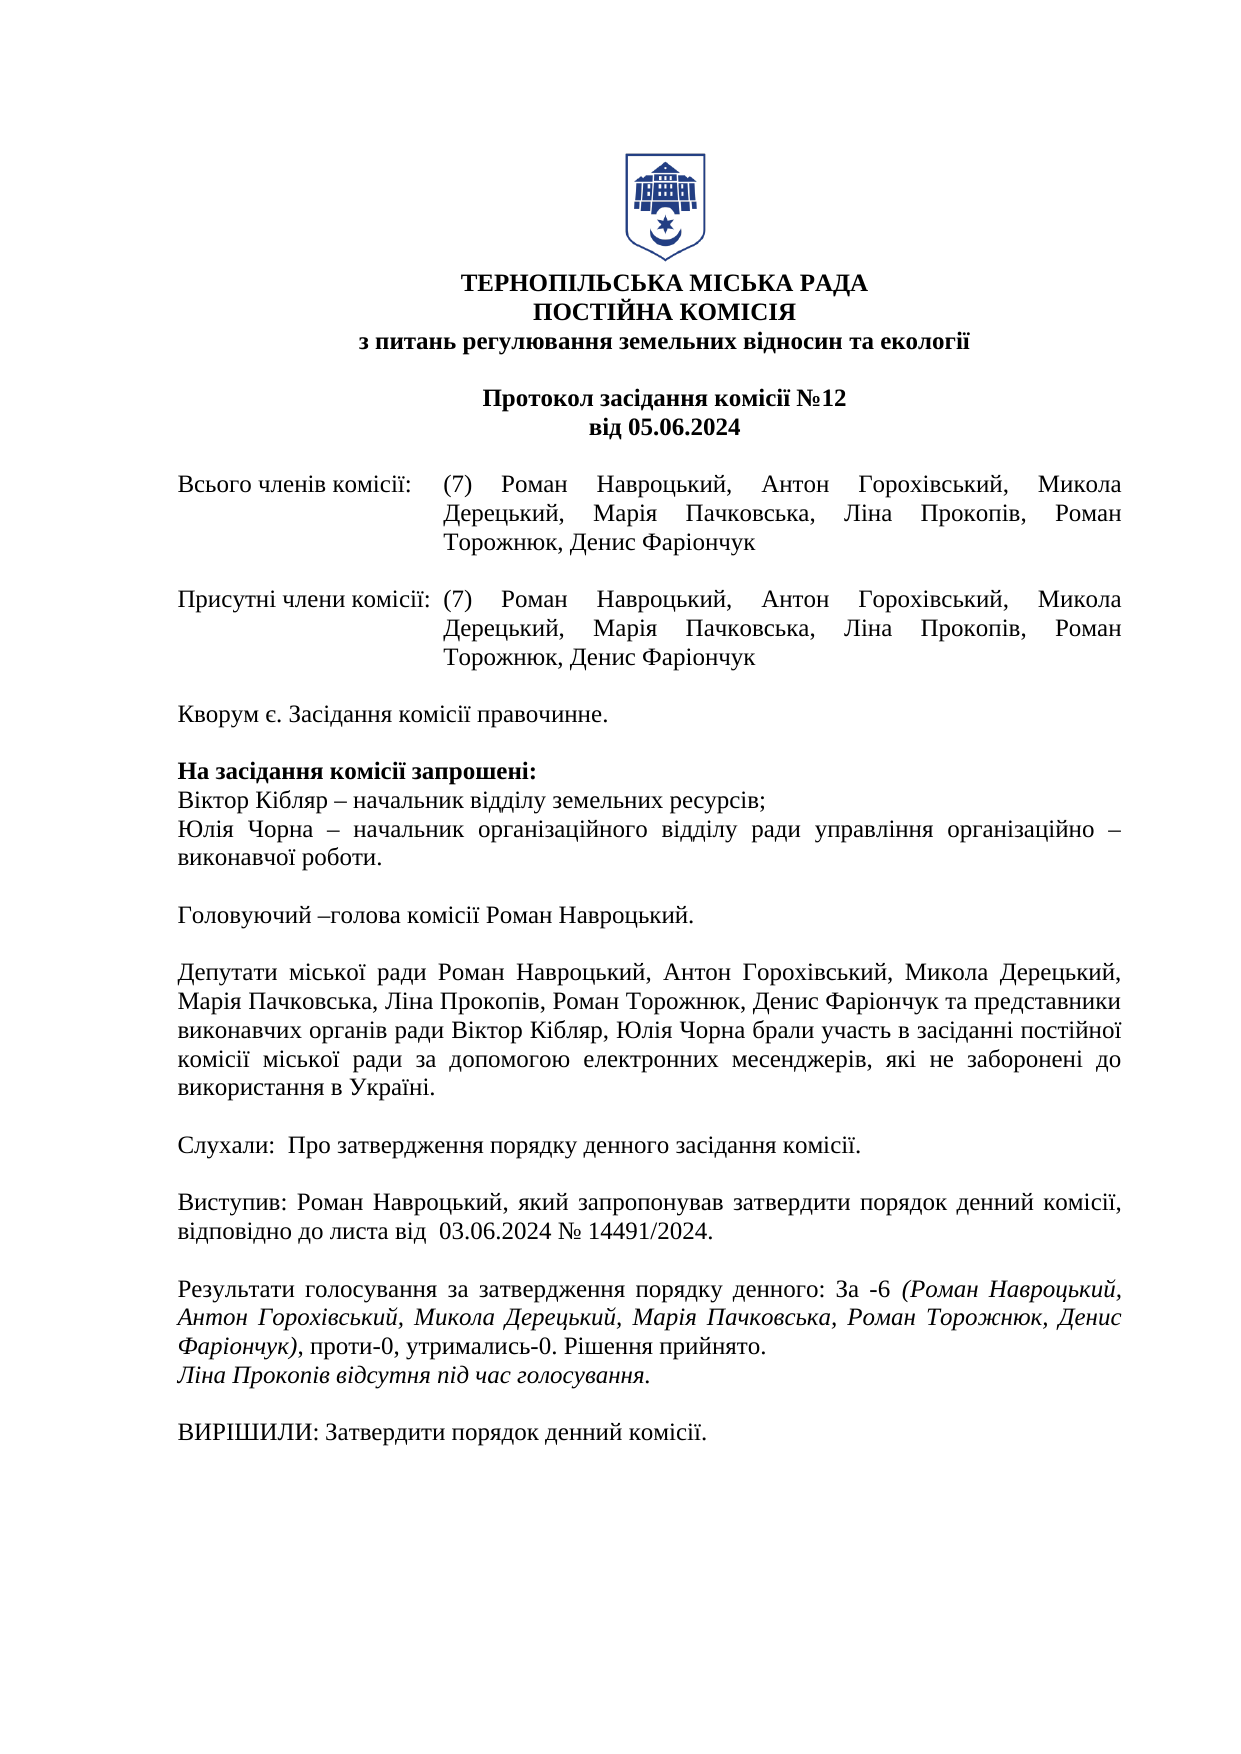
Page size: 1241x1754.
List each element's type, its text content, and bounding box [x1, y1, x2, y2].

subtitle Віктор Кібляр – начальник відділу земельних ресурсів; [177, 785, 1122, 814]
text від 05.06.2024 [207, 412, 1122, 441]
text Депутати міської ради Роман Навроцький, Антон Горохівський, Микола Дерецький, Марія Пачковська, Ліна Прокопів, Роман Торожнюк, Денис Фаріончук та представники виконавчих органів ради Віктор Кібляр, Юлія Чорна брали участь в засіданні постійної комісії міської ради за допомогою електронних месенджерів, які не заборонені до використання в Україні. [177, 957, 1122, 1101]
text Присутні члени комісії: (7) Роман Навроцький, Антон Горохівський, Микола Дерецький, Марія Пачковська, Ліна Прокопів, Роман Торожнюк, Денис Фаріончук [177, 584, 1122, 671]
text Кворум є. Засідання комісії правочинне. [177, 699, 1122, 728]
text ТЕРНОПІЛЬСЬКА МІСЬКА РАДА [207, 268, 1122, 297]
text ПОСТІЙНА КОМІСІЯ [207, 297, 1122, 326]
text Головуючий –голова комісії Роман Навроцький. [177, 900, 1122, 929]
text Всього членів комісії: (7) Роман Навроцький, Антон Горохівський, Микола Дерецький, Марія Пачковська, Ліна Прокопів, Роман Торожнюк, Денис Фаріончук [177, 469, 1122, 556]
text Слухали: Про затвердження порядку денного засідання комісії. [177, 1130, 1122, 1159]
text з питань регулювання земельних відносин та екології [207, 326, 1122, 354]
text На засідання комісії запрошені: [177, 756, 1122, 785]
text Протокол засідання комісії №12 [207, 383, 1122, 412]
text Юлія Чорна – начальник організаційного відділу ради управління організаційно – виконавчої роботи. [177, 814, 1122, 871]
text Виступив: Роман Навроцький, який запропонував затвердити порядок денний комісії, відповідно до листа від 03.06.2024 № 14491/2024. [177, 1187, 1122, 1245]
picture [621, 147, 708, 269]
text ВИРІШИЛИ: Затвердити порядок денний комісії. [177, 1417, 1122, 1446]
text Ліна Прокопів відсутня під час голосування. [177, 1360, 1122, 1389]
text Результати голосування за затвердження порядку денного: За -6 (Роман Навроцький, Антон Горохівський, Микола Дерецький, Марія Пачковська, Роман Торожнюк, Денис Фаріончук), проти-0, утримались-0. Рішення прийнято. [177, 1274, 1122, 1360]
